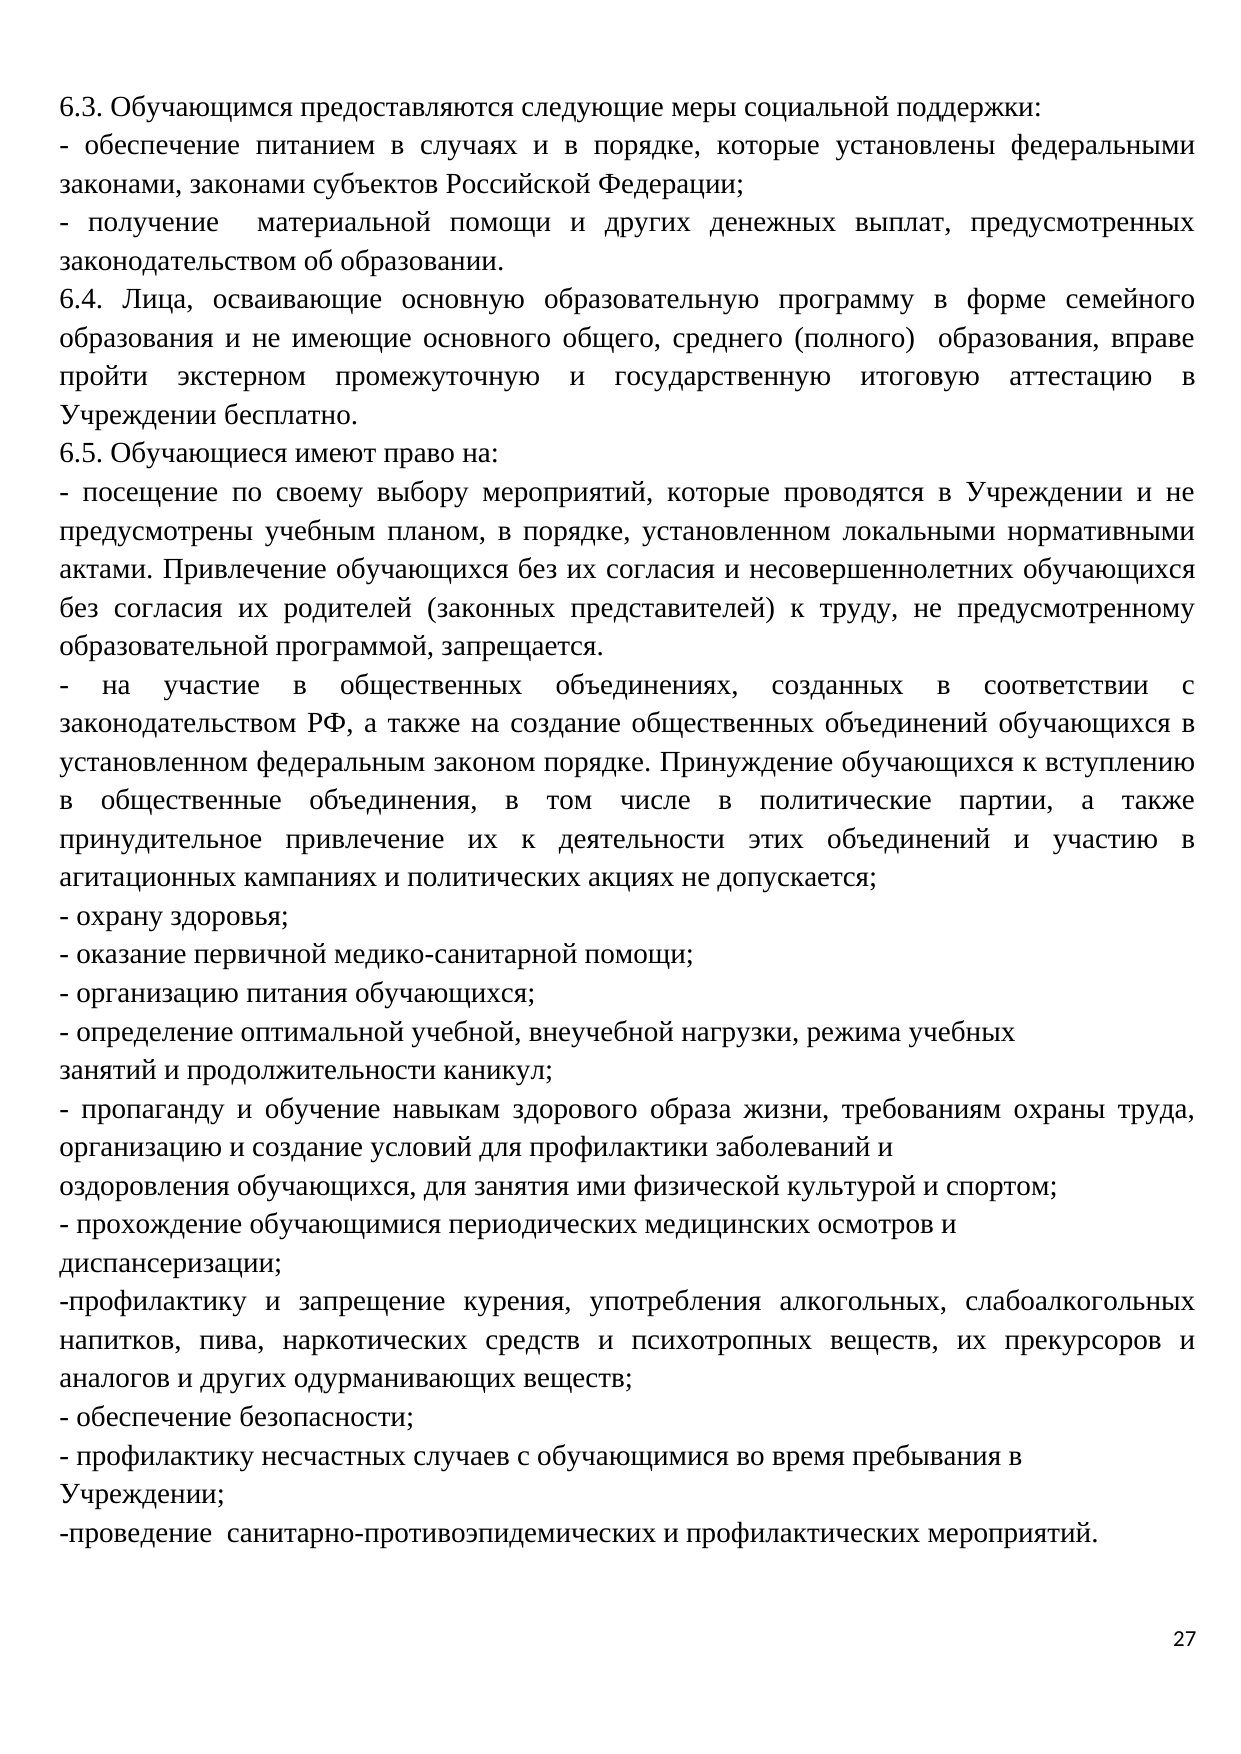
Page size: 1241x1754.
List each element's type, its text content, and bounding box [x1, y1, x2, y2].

text диспансеризации; [59, 1245, 1196, 1278]
text - организацию питания обучающихся; [59, 975, 1196, 1009]
text -профилактику и запрещение курения, употребления алкогольных, слабоалкогольных напитков, пива, наркотических средств и психотропных веществ, их прекурсоров и аналогов и других одурманивающих веществ; [59, 1283, 1196, 1394]
text - пропаганду и обучение навыкам здорового образа жизни, требованиям охраны труда, организацию и создание условий для профилактики заболеваний и [59, 1091, 1196, 1163]
text - прохождение обучающимися периодических медицинских осмотров и [59, 1206, 1196, 1240]
text - посещение по своему выбору мероприятий, которые проводятся в Учреждении и не предусмотрены учебным планом, в порядке, установленном локальными нормативными актами. Привлечение обучающихся без их согласия и несовершеннолетних обучающихся без согласия их родителей (законных представителей) к труду, не предусмотренному образовательной программой, запрещается. [59, 474, 1196, 662]
text оздоровления обучающихся, для занятия ими физической культурой и спортом; [59, 1168, 1196, 1201]
text - оказание первичной медико-санитарной помощи; [59, 937, 1196, 970]
text 6.4. Лица, осваивающие основную образовательную программу в форме семейного образования и не имеющие основного общего, среднего (полного) образования, вправе пройти экстерном промежуточную и государственную итоговую аттестацию в Учреждении бесплатно. [59, 281, 1196, 431]
text - обеспечение безопасности; [59, 1399, 1196, 1433]
text 6.5. Обучающиеся имеют право на: [59, 436, 1196, 469]
text - на участие в общественных объединениях, созданных в соответствии с законодательством РФ, а также на создание общественных объединений обучающихся в установленном федеральным законом порядке. Принуждение обучающихся к вступлению в общественные объединения, в том числе в политические партии, а также принудительное привлечение их к деятельности этих объединений и участию в агитационных кампаниях и политических акциях не допускается; [59, 667, 1196, 893]
text - определение оптимальной учебной, внеучебной нагрузки, режима учебных [59, 1014, 1196, 1047]
text - профилактику несчастных случаев с обучающимися во время пребывания в [59, 1438, 1196, 1471]
text занятий и продолжительности каникул; [59, 1052, 1196, 1086]
text - охрану здоровья; [59, 898, 1196, 932]
text Учреждении; [59, 1476, 1196, 1510]
text - обеспечение питанием в случаях и в порядке, которые установлены федеральными законами, законами субъектов Российской Федерации; [59, 127, 1196, 199]
text - получение материальной помощи и других денежных выплат, предусмотренных законодательством об образовании. [59, 204, 1196, 276]
text -проведение санитарно-противоэпидемических и профилактических мероприятий. [59, 1515, 1196, 1548]
text 6.3. Обучающимся предоставляются следующие меры социальной поддержки: [59, 89, 1196, 122]
